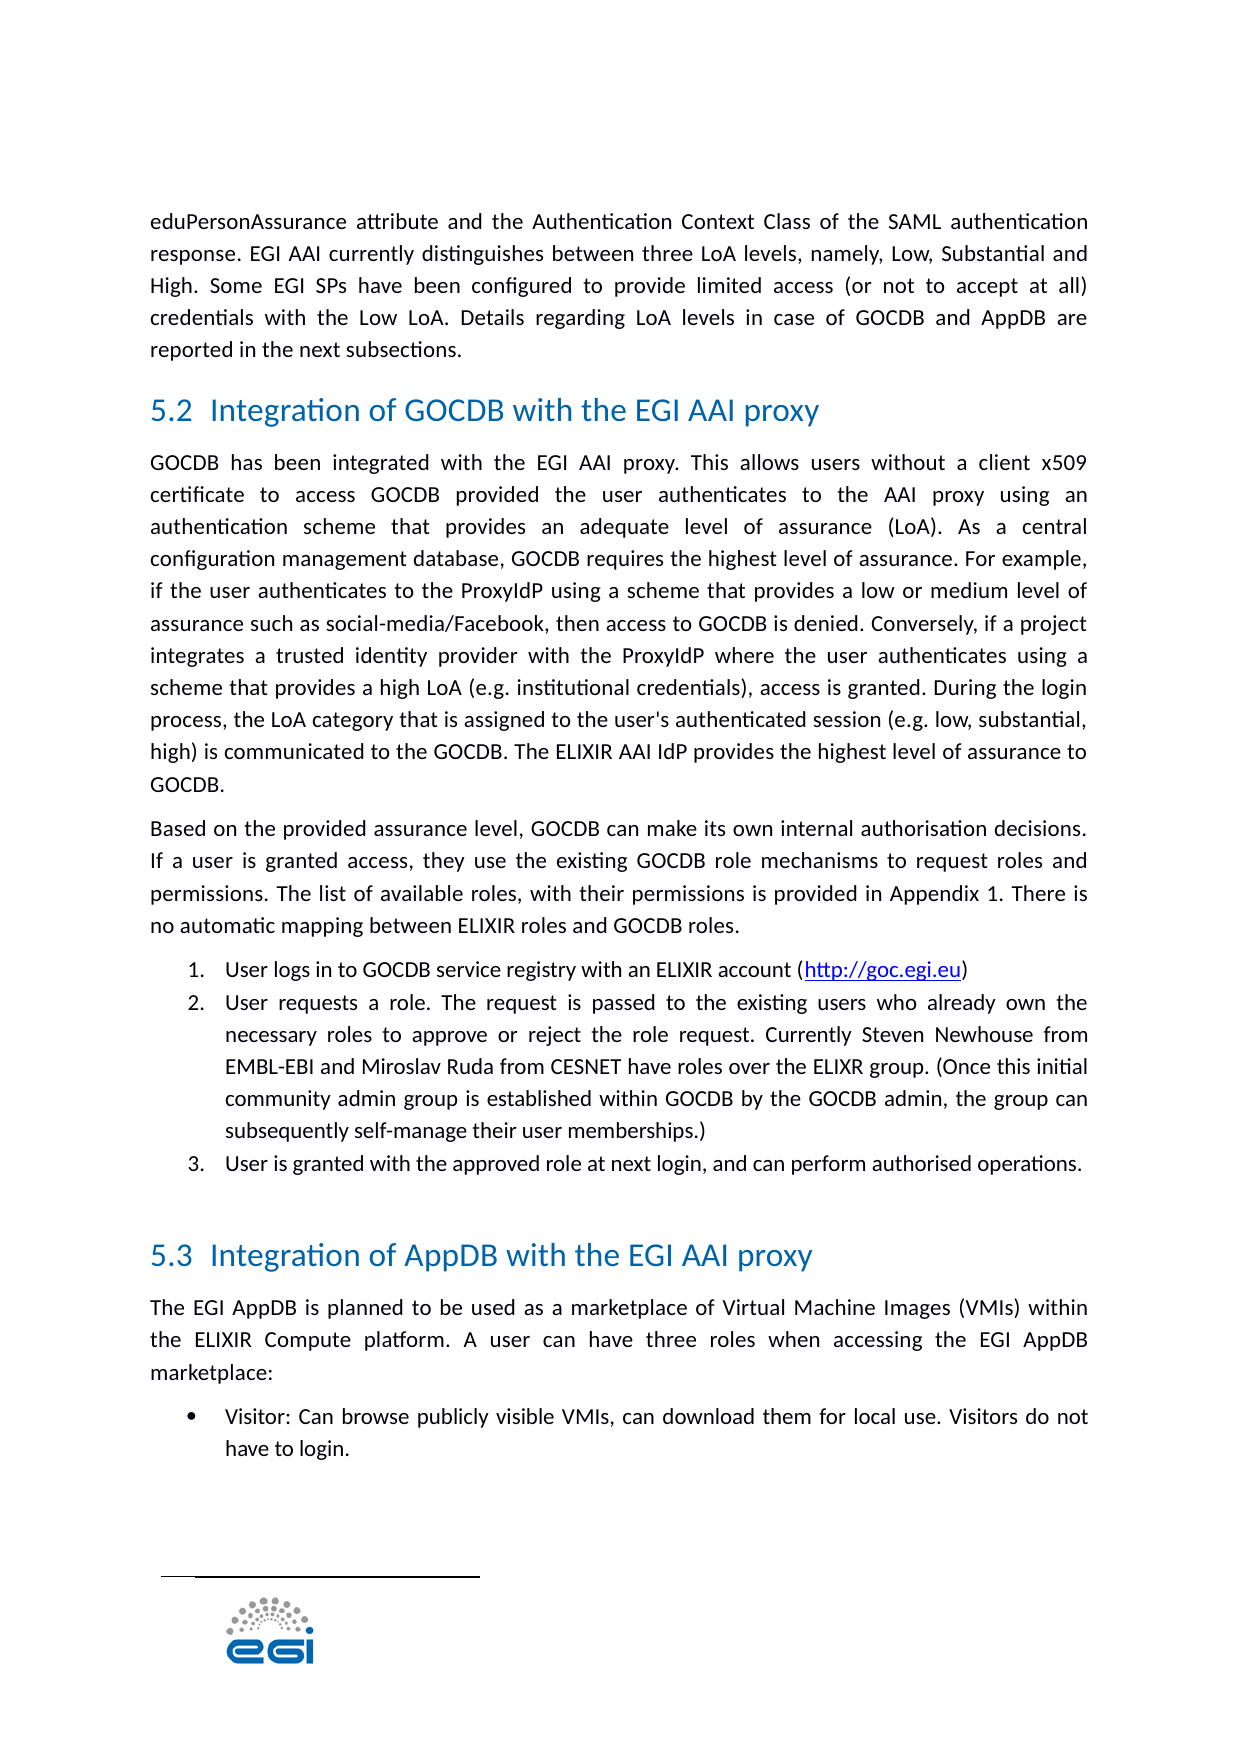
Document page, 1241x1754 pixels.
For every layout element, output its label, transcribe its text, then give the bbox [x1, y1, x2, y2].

list Visitor: Can browse publicly visible VMIs, can download them for local use. Visitors do not have to login. [187, 1402, 1090, 1462]
subtitle Integration of AppDB with the EGI AAI proxy [150, 1234, 1090, 1275]
list User is granted with the approved role at next login, and can perform authorised operations. [187, 1149, 1090, 1177]
text GOCDB has been integrated with the EGI AAI proxy. This allows users without a client x509 certificate to access GOCDB provided the user authenticates to the AAI proxy using an authentication scheme that provides an adequate level of assurance (LoA). As a central configuration management database, GOCDB requires the highest level of assurance. For example, if the user authenticates to the ProxyIdP using a scheme that provides a low or medium level of assurance such as social-media/Facebook, then access to GOCDB is denied. Conversely, if a project integrates a trusted identity provider with the ProxyIdP where the user authenticates using a scheme that provides a high LoA (e.g. institutional credentials), access is granted. During the login process, the LoA category that is assigned to the user's authenticated session (e.g. low, substantial, high) is communicated to the GOCDB. The ELIXIR AAI IdP provides the highest level of assurance to GOCDB. [150, 448, 1090, 798]
list User logs in to GOCDB service registry with an ELIXIR account (http://goc.egi.eu) [187, 956, 1090, 984]
text The EGI AppDB is planned to be used as a marketplace of Virtual Machine Images (VMIs) within the ELIXIR Compute platform. A user can have three roles when accessing the EGI AppDB marketplace: [150, 1293, 1090, 1386]
text Based on the provided assurance level, GOCDB can make its own internal authorisation decisions. If a user is granted access, they use the existing GOCDB role mechanisms to request roles and permissions. The list of available roles, with their permissions is provided in Appendix 1. There is no automatic mapping between ELIXIR roles and GOCDB roles. [150, 814, 1090, 939]
picture [206, 1595, 332, 1666]
list User requests a role. The request is passed to the existing users who already own the necessary roles to approve or reject the role request. Currently Steven Newhouse from EMBL-EBI and Miroslav Ruda from CESNET have roles over the ELIXR group. (Once this initial community admin group is established within GOCDB by the GOCDB admin, the group can subsequently self-manage their user memberships.) [187, 988, 1090, 1144]
subtitle Integration of GOCDB with the EGI AAI proxy [150, 388, 1090, 429]
